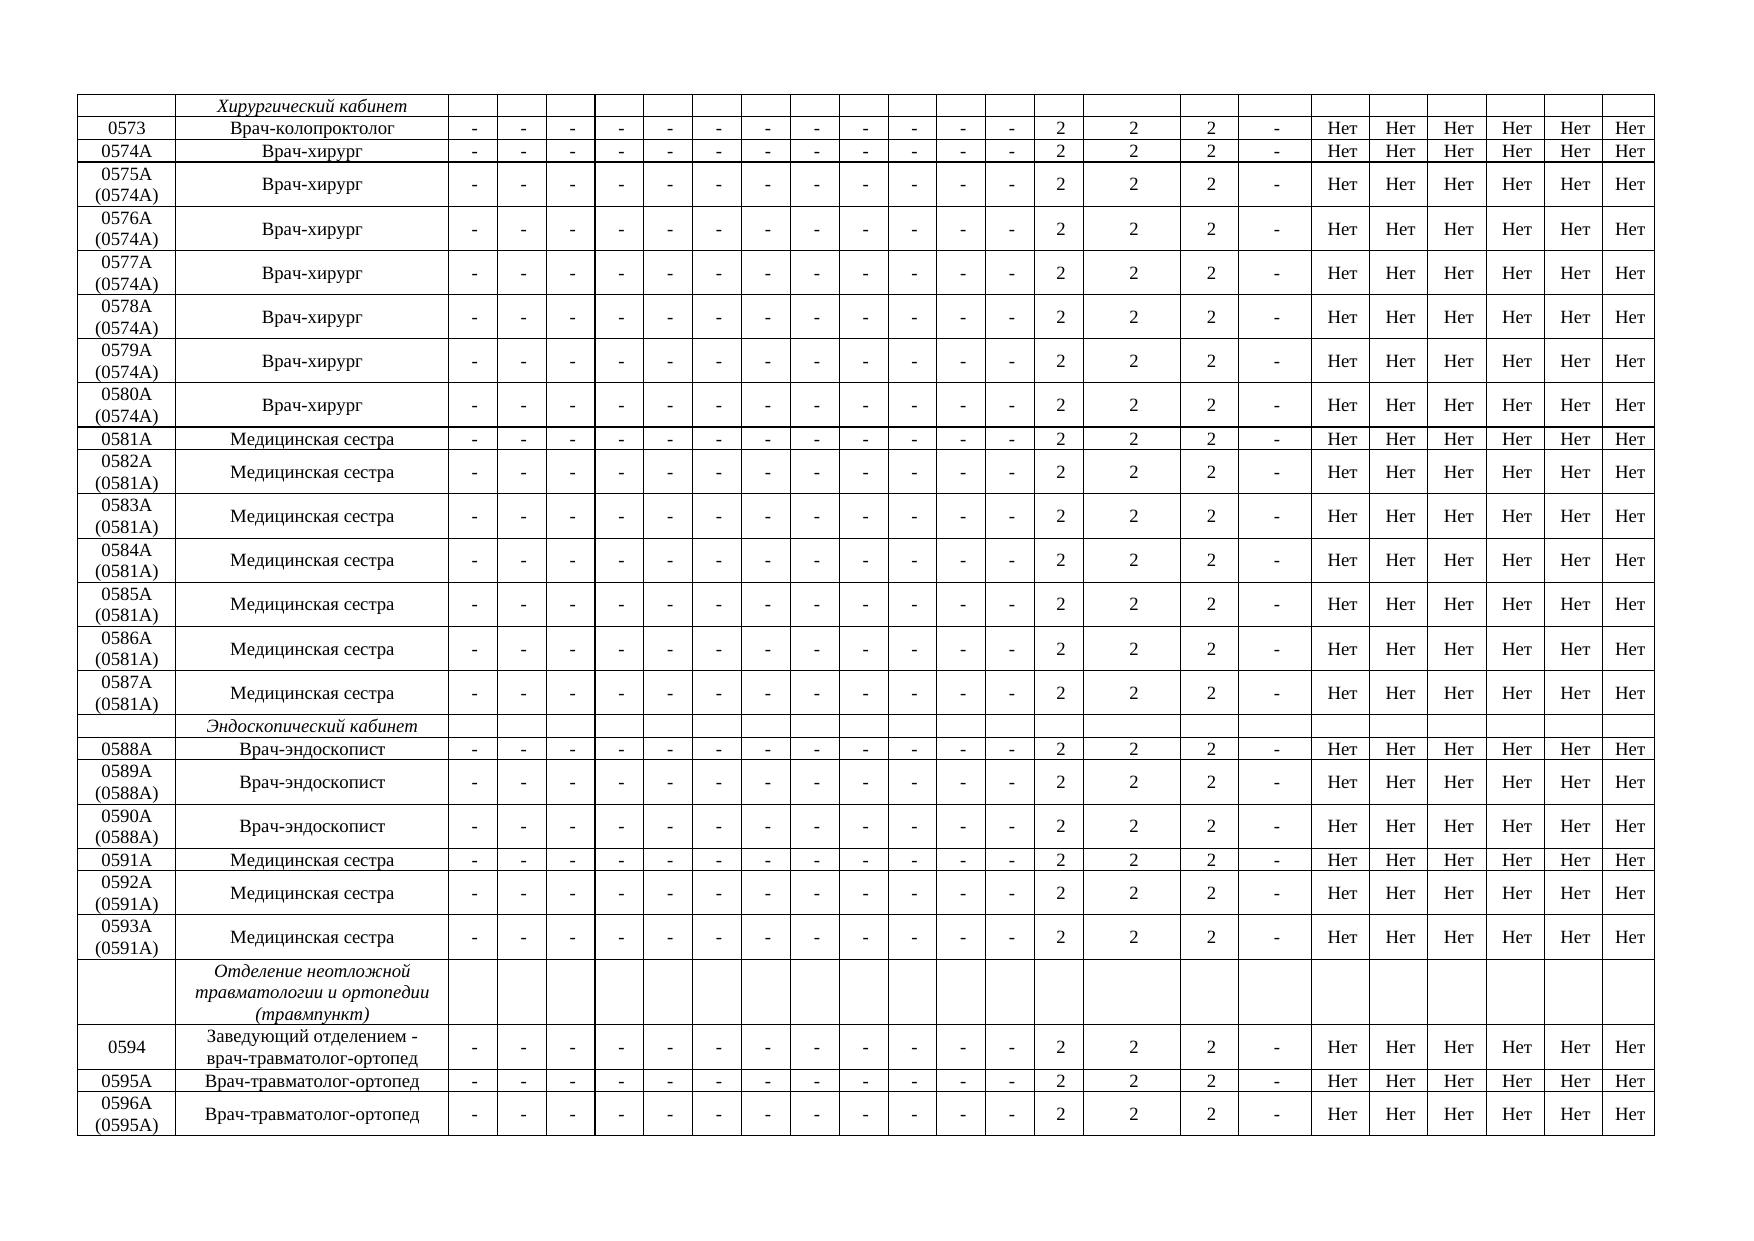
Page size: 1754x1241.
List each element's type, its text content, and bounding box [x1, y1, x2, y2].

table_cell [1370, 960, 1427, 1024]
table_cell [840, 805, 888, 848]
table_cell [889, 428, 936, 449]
table_cell Нет [1370, 251, 1427, 294]
table_cell - [791, 383, 839, 426]
table_cell - [596, 140, 643, 161]
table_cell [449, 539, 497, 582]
table_cell Нет [1428, 339, 1486, 382]
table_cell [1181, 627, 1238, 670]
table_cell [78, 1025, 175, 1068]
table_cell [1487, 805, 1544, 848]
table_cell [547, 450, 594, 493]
table_cell Нет [1312, 207, 1369, 250]
table_cell Нет [1545, 339, 1602, 382]
table_cell 2 [1181, 163, 1238, 206]
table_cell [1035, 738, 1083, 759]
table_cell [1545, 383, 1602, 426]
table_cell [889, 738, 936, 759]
table_cell [644, 95, 692, 116]
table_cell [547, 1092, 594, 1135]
table_cell - [937, 339, 985, 382]
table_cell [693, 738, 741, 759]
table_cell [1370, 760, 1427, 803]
table_cell - [742, 117, 790, 139]
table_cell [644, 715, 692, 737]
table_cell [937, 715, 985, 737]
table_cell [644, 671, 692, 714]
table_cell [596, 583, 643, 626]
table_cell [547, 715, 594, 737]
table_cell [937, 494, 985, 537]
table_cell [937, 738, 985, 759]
table_cell 2 [1084, 339, 1180, 382]
table_cell [1370, 95, 1427, 116]
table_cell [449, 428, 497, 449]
table_cell Нет [1428, 163, 1486, 206]
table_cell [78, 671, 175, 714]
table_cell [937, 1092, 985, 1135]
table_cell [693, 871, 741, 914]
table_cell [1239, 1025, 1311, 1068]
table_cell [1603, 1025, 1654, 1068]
table_cell - [937, 207, 985, 250]
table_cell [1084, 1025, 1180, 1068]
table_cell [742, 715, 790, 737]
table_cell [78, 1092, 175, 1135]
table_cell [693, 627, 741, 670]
table_cell - [449, 163, 497, 206]
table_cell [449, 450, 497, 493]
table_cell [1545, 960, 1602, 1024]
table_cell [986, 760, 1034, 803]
table_cell - [937, 140, 985, 161]
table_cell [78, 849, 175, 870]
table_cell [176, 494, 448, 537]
table_cell - [449, 251, 497, 294]
table_cell - [596, 383, 643, 426]
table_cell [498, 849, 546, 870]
table_cell - [889, 251, 936, 294]
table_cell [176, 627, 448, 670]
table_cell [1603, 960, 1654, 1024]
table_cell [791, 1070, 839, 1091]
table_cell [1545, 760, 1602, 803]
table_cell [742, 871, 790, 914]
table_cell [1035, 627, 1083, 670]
table_cell - [644, 339, 692, 382]
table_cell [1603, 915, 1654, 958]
table_cell 2 [1035, 383, 1083, 426]
table_cell - [986, 295, 1034, 338]
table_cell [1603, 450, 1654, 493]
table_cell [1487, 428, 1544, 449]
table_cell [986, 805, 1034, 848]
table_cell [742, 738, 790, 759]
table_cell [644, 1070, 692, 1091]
table_cell 2 [1084, 251, 1180, 294]
table_cell Нет [1312, 295, 1369, 338]
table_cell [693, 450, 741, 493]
table_cell - [986, 163, 1034, 206]
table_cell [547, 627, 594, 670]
table_cell - [693, 117, 741, 139]
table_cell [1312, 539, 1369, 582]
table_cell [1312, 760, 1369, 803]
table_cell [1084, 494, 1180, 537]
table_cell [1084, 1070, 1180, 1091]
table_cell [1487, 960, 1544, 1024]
table_cell 2 [1181, 383, 1238, 426]
table_cell [791, 95, 839, 116]
table_cell - [693, 339, 741, 382]
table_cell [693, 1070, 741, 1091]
table_cell - [644, 251, 692, 294]
table_cell Нет [1603, 295, 1654, 338]
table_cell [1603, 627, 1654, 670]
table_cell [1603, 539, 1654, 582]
table_cell 0573 [78, 117, 175, 139]
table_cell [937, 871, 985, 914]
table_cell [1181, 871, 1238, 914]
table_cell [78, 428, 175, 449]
table_cell Нет [1370, 140, 1427, 161]
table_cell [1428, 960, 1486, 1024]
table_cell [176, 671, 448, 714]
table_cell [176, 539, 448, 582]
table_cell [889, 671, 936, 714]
table_cell - [498, 295, 546, 338]
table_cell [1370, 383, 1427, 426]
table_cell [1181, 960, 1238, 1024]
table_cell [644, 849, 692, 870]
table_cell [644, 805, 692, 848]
table_cell - [449, 383, 497, 426]
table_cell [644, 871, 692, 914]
table_cell Нет [1603, 339, 1654, 382]
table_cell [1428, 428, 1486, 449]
table_cell 0576А (0574А) [78, 207, 175, 250]
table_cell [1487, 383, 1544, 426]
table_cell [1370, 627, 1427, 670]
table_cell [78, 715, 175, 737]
table_cell Нет [1545, 163, 1602, 206]
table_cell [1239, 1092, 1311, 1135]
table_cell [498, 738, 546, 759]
table_cell Нет [1428, 251, 1486, 294]
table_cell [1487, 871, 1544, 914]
table_cell 2 [1035, 140, 1083, 161]
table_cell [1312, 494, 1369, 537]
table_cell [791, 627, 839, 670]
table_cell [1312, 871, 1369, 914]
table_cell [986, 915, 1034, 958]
table_cell Нет [1545, 251, 1602, 294]
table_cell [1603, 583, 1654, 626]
table_cell Нет [1370, 207, 1427, 250]
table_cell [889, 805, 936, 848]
table_cell - [791, 117, 839, 139]
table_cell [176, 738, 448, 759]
table_cell - [596, 163, 643, 206]
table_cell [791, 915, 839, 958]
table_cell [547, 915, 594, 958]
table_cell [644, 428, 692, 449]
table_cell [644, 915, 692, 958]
table_cell Нет [1428, 295, 1486, 338]
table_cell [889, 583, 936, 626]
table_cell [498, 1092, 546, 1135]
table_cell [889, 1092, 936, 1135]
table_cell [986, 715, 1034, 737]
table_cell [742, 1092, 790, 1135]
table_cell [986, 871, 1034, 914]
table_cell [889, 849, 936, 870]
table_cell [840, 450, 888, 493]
table_cell Врач-хирург [176, 295, 448, 338]
table_cell - [449, 117, 497, 139]
table_cell - [742, 251, 790, 294]
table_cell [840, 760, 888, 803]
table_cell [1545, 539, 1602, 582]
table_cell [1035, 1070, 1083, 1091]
table_cell 0578А (0574А) [78, 295, 175, 338]
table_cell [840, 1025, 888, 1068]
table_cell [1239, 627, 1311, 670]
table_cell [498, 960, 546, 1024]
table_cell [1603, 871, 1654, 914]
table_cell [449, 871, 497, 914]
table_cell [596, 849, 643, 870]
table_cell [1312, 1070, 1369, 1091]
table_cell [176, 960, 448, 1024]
table_cell - [449, 207, 497, 250]
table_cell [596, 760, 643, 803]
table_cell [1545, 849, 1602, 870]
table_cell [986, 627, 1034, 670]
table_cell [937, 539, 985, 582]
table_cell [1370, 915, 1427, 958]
table_cell 2 [1084, 163, 1180, 206]
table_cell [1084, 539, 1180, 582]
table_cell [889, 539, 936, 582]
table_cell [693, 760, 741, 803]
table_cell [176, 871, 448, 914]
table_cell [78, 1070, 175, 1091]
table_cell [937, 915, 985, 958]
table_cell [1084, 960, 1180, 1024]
table_cell 0580А (0574А) [78, 383, 175, 426]
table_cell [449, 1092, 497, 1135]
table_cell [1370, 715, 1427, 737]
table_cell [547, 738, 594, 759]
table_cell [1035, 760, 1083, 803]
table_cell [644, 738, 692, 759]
table_cell [1084, 95, 1180, 116]
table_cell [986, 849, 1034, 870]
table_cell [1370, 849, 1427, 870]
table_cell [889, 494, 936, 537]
table_cell Нет [1603, 163, 1654, 206]
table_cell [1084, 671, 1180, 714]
table_cell - [498, 339, 546, 382]
table_cell [889, 95, 936, 116]
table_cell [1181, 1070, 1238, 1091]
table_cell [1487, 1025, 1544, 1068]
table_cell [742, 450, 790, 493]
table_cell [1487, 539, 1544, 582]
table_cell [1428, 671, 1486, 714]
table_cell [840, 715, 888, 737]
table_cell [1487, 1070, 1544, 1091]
table_cell [840, 95, 888, 116]
table_cell - [937, 383, 985, 426]
table_cell - [596, 339, 643, 382]
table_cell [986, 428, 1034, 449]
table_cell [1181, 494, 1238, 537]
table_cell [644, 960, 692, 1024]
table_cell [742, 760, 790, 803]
table_cell Нет [1487, 140, 1544, 161]
table_cell 0579А (0574А) [78, 339, 175, 382]
table_cell - [449, 295, 497, 338]
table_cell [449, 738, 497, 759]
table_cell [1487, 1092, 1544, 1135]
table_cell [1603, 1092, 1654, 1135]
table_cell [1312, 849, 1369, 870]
table_cell Нет [1370, 117, 1427, 139]
table_cell 2 [1035, 295, 1083, 338]
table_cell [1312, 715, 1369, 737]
table_cell Нет [1545, 207, 1602, 250]
table_cell - [937, 295, 985, 338]
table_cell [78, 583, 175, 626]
table_cell - [449, 339, 497, 382]
table_cell 2 [1181, 339, 1238, 382]
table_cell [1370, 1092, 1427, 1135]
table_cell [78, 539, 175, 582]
table_cell - [644, 207, 692, 250]
table_cell - [791, 140, 839, 161]
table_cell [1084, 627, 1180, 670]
table_cell - [742, 339, 790, 382]
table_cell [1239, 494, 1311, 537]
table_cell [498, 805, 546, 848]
table_cell - [693, 163, 741, 206]
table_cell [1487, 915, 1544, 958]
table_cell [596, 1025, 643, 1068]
table_cell Нет [1370, 163, 1427, 206]
table_cell - [644, 295, 692, 338]
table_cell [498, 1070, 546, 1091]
table_cell 2 [1035, 117, 1083, 139]
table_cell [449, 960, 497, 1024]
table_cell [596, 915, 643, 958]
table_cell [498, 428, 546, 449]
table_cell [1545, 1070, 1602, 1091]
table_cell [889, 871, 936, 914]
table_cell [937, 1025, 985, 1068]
table_cell - [596, 207, 643, 250]
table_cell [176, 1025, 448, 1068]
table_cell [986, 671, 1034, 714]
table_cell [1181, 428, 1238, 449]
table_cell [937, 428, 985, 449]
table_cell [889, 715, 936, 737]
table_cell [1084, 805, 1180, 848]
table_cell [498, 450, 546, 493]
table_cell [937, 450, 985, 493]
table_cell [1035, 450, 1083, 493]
table_cell - [791, 251, 839, 294]
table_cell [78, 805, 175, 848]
table_cell - [840, 207, 888, 250]
table_cell [742, 95, 790, 116]
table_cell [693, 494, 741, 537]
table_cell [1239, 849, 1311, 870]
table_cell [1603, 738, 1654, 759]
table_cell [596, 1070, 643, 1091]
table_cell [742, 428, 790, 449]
table_cell - [693, 383, 741, 426]
table_cell [1545, 95, 1602, 116]
table_cell - [889, 140, 936, 161]
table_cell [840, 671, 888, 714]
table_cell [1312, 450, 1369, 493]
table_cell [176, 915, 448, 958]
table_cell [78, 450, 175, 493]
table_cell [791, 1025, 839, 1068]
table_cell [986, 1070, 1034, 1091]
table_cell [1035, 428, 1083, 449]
table_cell - [889, 207, 936, 250]
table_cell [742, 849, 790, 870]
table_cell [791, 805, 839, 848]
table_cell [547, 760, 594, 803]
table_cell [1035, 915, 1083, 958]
table_cell [986, 95, 1034, 116]
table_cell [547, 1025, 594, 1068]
table_cell Нет [1370, 295, 1427, 338]
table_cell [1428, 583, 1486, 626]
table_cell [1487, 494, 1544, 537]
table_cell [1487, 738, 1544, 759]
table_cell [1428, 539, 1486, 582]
table_cell 2 [1035, 251, 1083, 294]
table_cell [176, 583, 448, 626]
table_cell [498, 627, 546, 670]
table_cell [1239, 95, 1311, 116]
table_cell [1428, 95, 1486, 116]
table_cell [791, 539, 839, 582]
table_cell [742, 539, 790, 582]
table_cell - [840, 339, 888, 382]
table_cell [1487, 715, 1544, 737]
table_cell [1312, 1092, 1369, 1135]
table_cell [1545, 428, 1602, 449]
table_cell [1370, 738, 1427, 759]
table_cell - [547, 117, 594, 139]
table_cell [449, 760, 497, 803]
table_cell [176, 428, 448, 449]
table_cell - [693, 295, 741, 338]
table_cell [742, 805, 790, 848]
table_cell - [547, 251, 594, 294]
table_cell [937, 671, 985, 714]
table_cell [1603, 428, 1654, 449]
table_cell - [449, 140, 497, 161]
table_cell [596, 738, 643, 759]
table_cell - [986, 251, 1034, 294]
table_cell Хирургический кабинет [176, 95, 448, 116]
table_cell - [547, 163, 594, 206]
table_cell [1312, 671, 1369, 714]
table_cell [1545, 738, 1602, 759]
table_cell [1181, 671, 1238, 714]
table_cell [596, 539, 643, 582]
table_cell - [742, 207, 790, 250]
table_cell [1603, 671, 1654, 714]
table_cell Нет [1312, 251, 1369, 294]
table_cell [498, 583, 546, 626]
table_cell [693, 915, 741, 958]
table_cell Врач-хирург [176, 207, 448, 250]
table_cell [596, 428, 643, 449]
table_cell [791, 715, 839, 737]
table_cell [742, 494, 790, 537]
table_cell 2 [1035, 339, 1083, 382]
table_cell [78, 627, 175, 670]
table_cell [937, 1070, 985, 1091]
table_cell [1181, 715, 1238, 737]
table_cell - [644, 117, 692, 139]
table_cell - [498, 251, 546, 294]
table_cell - [1239, 163, 1311, 206]
table_cell [78, 95, 175, 116]
table_cell Нет [1370, 339, 1427, 382]
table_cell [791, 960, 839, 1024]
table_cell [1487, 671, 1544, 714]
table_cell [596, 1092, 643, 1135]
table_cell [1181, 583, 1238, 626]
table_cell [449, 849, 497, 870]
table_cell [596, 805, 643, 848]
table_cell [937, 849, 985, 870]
table_cell - [1239, 383, 1311, 426]
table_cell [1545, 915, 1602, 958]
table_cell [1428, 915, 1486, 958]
table_cell - [644, 383, 692, 426]
table_cell - [840, 251, 888, 294]
table_cell Нет [1487, 295, 1544, 338]
table_cell - [937, 163, 985, 206]
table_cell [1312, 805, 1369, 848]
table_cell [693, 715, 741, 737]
table_cell 2 [1084, 207, 1180, 250]
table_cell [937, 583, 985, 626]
table_cell Врач-хирург [176, 383, 448, 426]
table_cell 2 [1084, 383, 1180, 426]
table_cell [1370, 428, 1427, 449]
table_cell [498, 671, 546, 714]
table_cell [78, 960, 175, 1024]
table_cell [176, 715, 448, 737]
table_cell [1312, 95, 1369, 116]
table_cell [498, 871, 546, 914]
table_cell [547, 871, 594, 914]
table_cell [1603, 95, 1654, 116]
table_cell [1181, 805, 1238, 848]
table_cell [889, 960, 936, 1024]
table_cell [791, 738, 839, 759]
table_cell - [937, 117, 985, 139]
table_cell - [596, 117, 643, 139]
table_cell Нет [1603, 251, 1654, 294]
table_cell 0575А (0574А) [78, 163, 175, 206]
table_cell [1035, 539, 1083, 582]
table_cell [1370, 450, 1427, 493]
table_cell Нет [1603, 117, 1654, 139]
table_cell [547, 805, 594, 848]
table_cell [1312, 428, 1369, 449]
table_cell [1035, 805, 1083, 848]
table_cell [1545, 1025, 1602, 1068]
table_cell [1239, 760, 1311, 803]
table_cell - [596, 295, 643, 338]
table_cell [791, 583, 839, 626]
table_cell - [986, 383, 1034, 426]
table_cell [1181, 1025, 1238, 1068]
table_cell - [742, 295, 790, 338]
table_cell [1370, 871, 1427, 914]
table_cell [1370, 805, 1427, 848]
table_cell 0577А (0574А) [78, 251, 175, 294]
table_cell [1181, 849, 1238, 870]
table_cell - [791, 163, 839, 206]
table_cell 2 [1035, 207, 1083, 250]
table_cell - [644, 163, 692, 206]
table_cell [1487, 95, 1544, 116]
table_cell - [693, 251, 741, 294]
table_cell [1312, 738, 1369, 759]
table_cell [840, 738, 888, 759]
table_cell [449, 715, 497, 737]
table_cell - [644, 140, 692, 161]
table_cell Нет [1603, 140, 1654, 161]
table_cell Врач-хирург [176, 339, 448, 382]
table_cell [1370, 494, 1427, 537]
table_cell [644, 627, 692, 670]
table_cell Нет [1428, 207, 1486, 250]
table_cell - [840, 163, 888, 206]
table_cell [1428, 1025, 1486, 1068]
table_cell - [1239, 207, 1311, 250]
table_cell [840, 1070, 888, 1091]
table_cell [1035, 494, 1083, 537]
table_cell Нет [1487, 339, 1544, 382]
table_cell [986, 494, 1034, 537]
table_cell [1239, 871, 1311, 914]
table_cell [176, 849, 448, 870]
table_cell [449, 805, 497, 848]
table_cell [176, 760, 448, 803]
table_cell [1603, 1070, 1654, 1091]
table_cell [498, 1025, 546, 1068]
table_cell Нет [1312, 140, 1369, 161]
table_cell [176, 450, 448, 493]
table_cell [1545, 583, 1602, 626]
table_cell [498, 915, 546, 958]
table_cell Врач-хирург [176, 163, 448, 206]
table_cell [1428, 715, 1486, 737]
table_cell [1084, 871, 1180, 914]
table_cell - [498, 207, 546, 250]
table_cell - [840, 117, 888, 139]
table_cell - [986, 140, 1034, 161]
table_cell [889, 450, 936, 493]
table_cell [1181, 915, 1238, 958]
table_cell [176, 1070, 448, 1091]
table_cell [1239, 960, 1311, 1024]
table_cell - [889, 383, 936, 426]
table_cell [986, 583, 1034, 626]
table_cell 2 [1181, 207, 1238, 250]
table_cell 2 [1084, 117, 1180, 139]
table_cell Нет [1487, 207, 1544, 250]
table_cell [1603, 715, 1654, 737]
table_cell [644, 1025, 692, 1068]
table_cell - [889, 295, 936, 338]
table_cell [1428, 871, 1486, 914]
table_cell - [1239, 339, 1311, 382]
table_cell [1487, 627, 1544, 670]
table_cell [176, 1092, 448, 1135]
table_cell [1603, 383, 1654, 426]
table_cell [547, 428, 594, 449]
table_cell 0574А [78, 140, 175, 161]
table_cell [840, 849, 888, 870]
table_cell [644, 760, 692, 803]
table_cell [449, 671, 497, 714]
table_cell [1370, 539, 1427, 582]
table_cell Нет [1312, 163, 1369, 206]
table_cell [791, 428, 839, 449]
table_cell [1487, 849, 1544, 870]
table_cell Нет [1312, 117, 1369, 139]
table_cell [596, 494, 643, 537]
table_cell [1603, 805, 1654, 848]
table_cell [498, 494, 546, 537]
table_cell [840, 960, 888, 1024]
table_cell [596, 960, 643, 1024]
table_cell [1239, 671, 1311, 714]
table_cell [1035, 95, 1083, 116]
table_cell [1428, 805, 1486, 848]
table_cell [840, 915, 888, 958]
table_cell 2 [1181, 117, 1238, 139]
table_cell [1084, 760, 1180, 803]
table_cell 2 [1084, 295, 1180, 338]
table_cell - [1239, 251, 1311, 294]
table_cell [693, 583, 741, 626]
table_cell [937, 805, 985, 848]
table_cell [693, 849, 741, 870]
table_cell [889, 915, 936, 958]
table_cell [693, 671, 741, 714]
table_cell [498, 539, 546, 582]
table_cell 2 [1181, 295, 1238, 338]
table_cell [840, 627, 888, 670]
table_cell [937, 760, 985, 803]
table_cell - [547, 339, 594, 382]
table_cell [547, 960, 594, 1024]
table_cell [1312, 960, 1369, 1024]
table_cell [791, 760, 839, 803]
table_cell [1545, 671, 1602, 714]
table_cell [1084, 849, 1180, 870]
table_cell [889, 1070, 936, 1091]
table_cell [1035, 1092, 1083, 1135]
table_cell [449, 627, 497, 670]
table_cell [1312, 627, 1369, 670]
table_cell - [693, 140, 741, 161]
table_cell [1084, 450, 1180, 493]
table_cell - [889, 117, 936, 139]
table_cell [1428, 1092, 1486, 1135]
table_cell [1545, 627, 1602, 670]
table_cell Нет [1312, 383, 1369, 426]
table_cell - [889, 339, 936, 382]
table_cell Нет [1428, 140, 1486, 161]
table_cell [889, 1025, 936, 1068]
table_cell - [742, 140, 790, 161]
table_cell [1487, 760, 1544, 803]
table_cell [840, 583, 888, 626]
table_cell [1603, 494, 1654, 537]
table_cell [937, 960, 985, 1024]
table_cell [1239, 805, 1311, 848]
table_cell Врач-хирург [176, 251, 448, 294]
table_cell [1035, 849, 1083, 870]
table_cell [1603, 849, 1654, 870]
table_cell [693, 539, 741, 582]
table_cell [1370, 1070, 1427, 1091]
table_cell - [547, 207, 594, 250]
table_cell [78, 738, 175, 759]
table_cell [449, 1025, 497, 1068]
table_cell - [986, 339, 1034, 382]
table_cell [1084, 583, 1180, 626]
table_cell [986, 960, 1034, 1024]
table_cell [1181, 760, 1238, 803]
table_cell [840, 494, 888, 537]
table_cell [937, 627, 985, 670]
table_cell 2 [1181, 140, 1238, 161]
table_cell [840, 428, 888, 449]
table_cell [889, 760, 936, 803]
table_cell - [547, 383, 594, 426]
table_cell - [1239, 140, 1311, 161]
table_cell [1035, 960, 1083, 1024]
table_cell Врач-колопроктолог [176, 117, 448, 139]
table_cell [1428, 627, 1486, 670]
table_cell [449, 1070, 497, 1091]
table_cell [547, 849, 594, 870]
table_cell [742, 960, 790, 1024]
table_cell Нет [1545, 295, 1602, 338]
table_cell [498, 95, 546, 116]
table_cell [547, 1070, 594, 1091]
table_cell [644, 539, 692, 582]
table_cell - [937, 251, 985, 294]
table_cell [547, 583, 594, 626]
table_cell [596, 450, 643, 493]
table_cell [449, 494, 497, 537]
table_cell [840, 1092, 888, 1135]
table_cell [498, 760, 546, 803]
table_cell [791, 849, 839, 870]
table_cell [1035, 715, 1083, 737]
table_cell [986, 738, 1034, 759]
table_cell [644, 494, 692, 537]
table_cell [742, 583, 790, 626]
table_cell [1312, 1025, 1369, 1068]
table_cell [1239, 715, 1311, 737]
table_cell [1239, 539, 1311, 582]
table_cell - [986, 207, 1034, 250]
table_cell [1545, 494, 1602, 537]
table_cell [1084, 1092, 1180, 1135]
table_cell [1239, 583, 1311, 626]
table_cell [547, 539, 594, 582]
table_cell 2 [1181, 251, 1238, 294]
table_cell - [1239, 117, 1311, 139]
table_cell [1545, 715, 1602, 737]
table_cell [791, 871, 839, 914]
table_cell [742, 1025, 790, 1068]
table_cell - [498, 117, 546, 139]
table_cell Нет [1603, 207, 1654, 250]
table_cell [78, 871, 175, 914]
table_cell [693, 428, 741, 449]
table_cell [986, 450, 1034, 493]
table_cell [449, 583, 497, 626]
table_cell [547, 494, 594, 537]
table_cell [449, 95, 497, 116]
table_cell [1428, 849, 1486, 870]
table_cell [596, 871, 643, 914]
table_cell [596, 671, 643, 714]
table_cell - [840, 383, 888, 426]
table_cell - [791, 207, 839, 250]
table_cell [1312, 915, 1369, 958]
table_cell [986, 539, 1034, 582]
table_cell Нет [1487, 251, 1544, 294]
table_cell - [889, 163, 936, 206]
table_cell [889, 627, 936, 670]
table_cell - [840, 295, 888, 338]
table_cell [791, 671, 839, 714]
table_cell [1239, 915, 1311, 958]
table_cell [547, 95, 594, 116]
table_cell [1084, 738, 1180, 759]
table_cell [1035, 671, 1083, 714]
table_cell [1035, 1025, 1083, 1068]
table_cell - [742, 383, 790, 426]
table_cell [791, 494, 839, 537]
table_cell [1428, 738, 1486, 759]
table_cell - [547, 295, 594, 338]
table_cell - [693, 207, 741, 250]
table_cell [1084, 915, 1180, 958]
table_cell - [596, 251, 643, 294]
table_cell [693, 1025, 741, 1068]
table_cell [596, 95, 643, 116]
table_cell - [498, 163, 546, 206]
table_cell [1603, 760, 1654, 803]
table_cell Нет [1312, 339, 1369, 382]
table_cell [937, 95, 985, 116]
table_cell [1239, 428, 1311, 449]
table_cell - [791, 339, 839, 382]
table_cell - [742, 163, 790, 206]
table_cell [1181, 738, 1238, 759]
table_cell - [791, 295, 839, 338]
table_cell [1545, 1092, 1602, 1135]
table_cell - [1239, 295, 1311, 338]
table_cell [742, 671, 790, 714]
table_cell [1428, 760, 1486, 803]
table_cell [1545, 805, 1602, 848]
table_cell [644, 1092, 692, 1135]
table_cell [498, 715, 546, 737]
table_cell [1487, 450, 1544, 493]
table_cell - [498, 383, 546, 426]
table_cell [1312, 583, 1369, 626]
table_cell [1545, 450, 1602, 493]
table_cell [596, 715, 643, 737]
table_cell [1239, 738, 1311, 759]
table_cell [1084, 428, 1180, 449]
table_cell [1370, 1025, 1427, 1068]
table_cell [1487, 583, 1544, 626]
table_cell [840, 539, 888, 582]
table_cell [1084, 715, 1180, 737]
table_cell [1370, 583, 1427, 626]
table_cell - [840, 140, 888, 161]
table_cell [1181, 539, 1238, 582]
table_cell [693, 95, 741, 116]
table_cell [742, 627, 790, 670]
table_cell [1181, 95, 1238, 116]
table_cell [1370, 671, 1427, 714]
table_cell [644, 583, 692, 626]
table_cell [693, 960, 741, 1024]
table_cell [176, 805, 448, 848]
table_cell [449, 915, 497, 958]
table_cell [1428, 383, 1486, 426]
table_cell - [498, 140, 546, 161]
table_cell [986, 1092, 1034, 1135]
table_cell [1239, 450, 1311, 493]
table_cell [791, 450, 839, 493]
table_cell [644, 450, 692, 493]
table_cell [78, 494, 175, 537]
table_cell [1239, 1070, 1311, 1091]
table_cell Нет [1545, 117, 1602, 139]
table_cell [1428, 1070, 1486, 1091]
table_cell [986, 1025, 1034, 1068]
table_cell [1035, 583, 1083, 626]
table_cell Нет [1487, 117, 1544, 139]
table_cell Нет [1428, 117, 1486, 139]
table_cell Нет [1487, 163, 1544, 206]
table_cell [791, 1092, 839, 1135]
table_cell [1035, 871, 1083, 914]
table_cell 2 [1084, 140, 1180, 161]
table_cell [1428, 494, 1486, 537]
table_cell - [547, 140, 594, 161]
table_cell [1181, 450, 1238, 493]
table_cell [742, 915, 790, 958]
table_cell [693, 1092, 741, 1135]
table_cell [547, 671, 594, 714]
table_cell Нет [1545, 140, 1602, 161]
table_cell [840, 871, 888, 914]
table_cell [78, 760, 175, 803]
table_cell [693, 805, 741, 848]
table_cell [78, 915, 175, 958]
table_cell Врач-хирург [176, 140, 448, 161]
table_cell - [986, 117, 1034, 139]
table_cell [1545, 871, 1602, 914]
table_cell 2 [1035, 163, 1083, 206]
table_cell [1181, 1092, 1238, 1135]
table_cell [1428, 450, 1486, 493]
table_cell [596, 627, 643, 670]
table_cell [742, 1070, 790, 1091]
